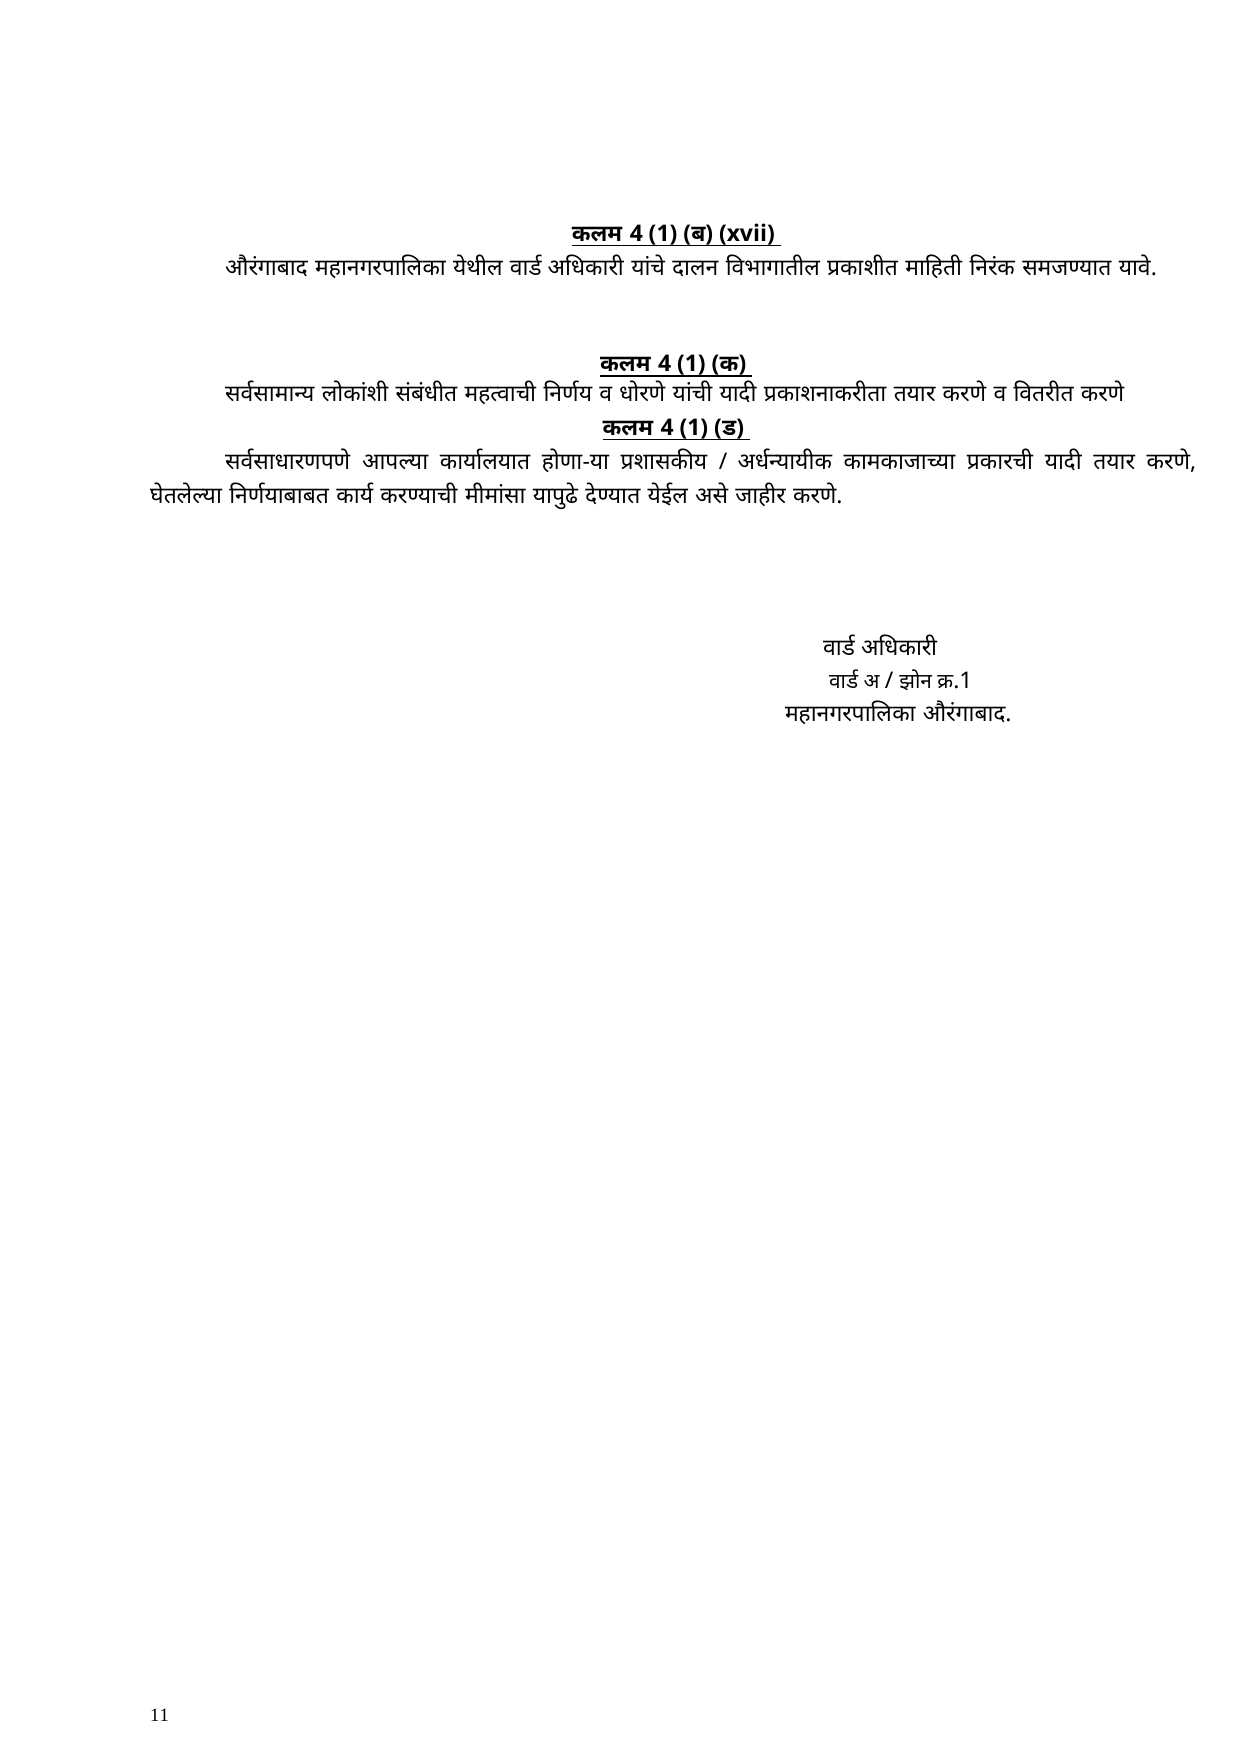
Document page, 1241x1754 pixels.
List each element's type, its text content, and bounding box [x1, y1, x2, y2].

text कलम 4 (1) (ब) (xvii) [150, 217, 1196, 251]
text कलम 4 (1) (ड) [150, 411, 1196, 445]
text कलम 4 (1) (क) [150, 347, 1196, 381]
text वार्ड अ / झोन क्र.1 [150, 664, 1196, 697]
text औरंगाबाद महानगरपालिका येथील वार्ड अधिकारी यांचे दालन विभागातील प्रकाशीत माहिती निरंक समजण्यात यावे. [150, 251, 1196, 285]
text सर्वसामान्य लोकांशी संबंधीत महत्वाची निर्णय व धोरणे यांची यादी प्रकाशनाकरीता तयार करणे व वितरीत करणे [150, 381, 1196, 411]
text सर्वसाधारणपणे आपल्या कार्यालयात होणा-या प्रशासकीय / अर्धन्यायीक कामकाजाच्या प्रकारची यादी तयार करणे, घेतलेल्या निर्णयाबाबत कार्य करण्याची मीमांसा यापुढे देण्यात येईल असे जाहीर करणे. [150, 445, 1196, 513]
text महानगरपालिका औरंगाबाद. [150, 697, 1196, 731]
text वार्ड अधिकारी [150, 634, 1196, 664]
